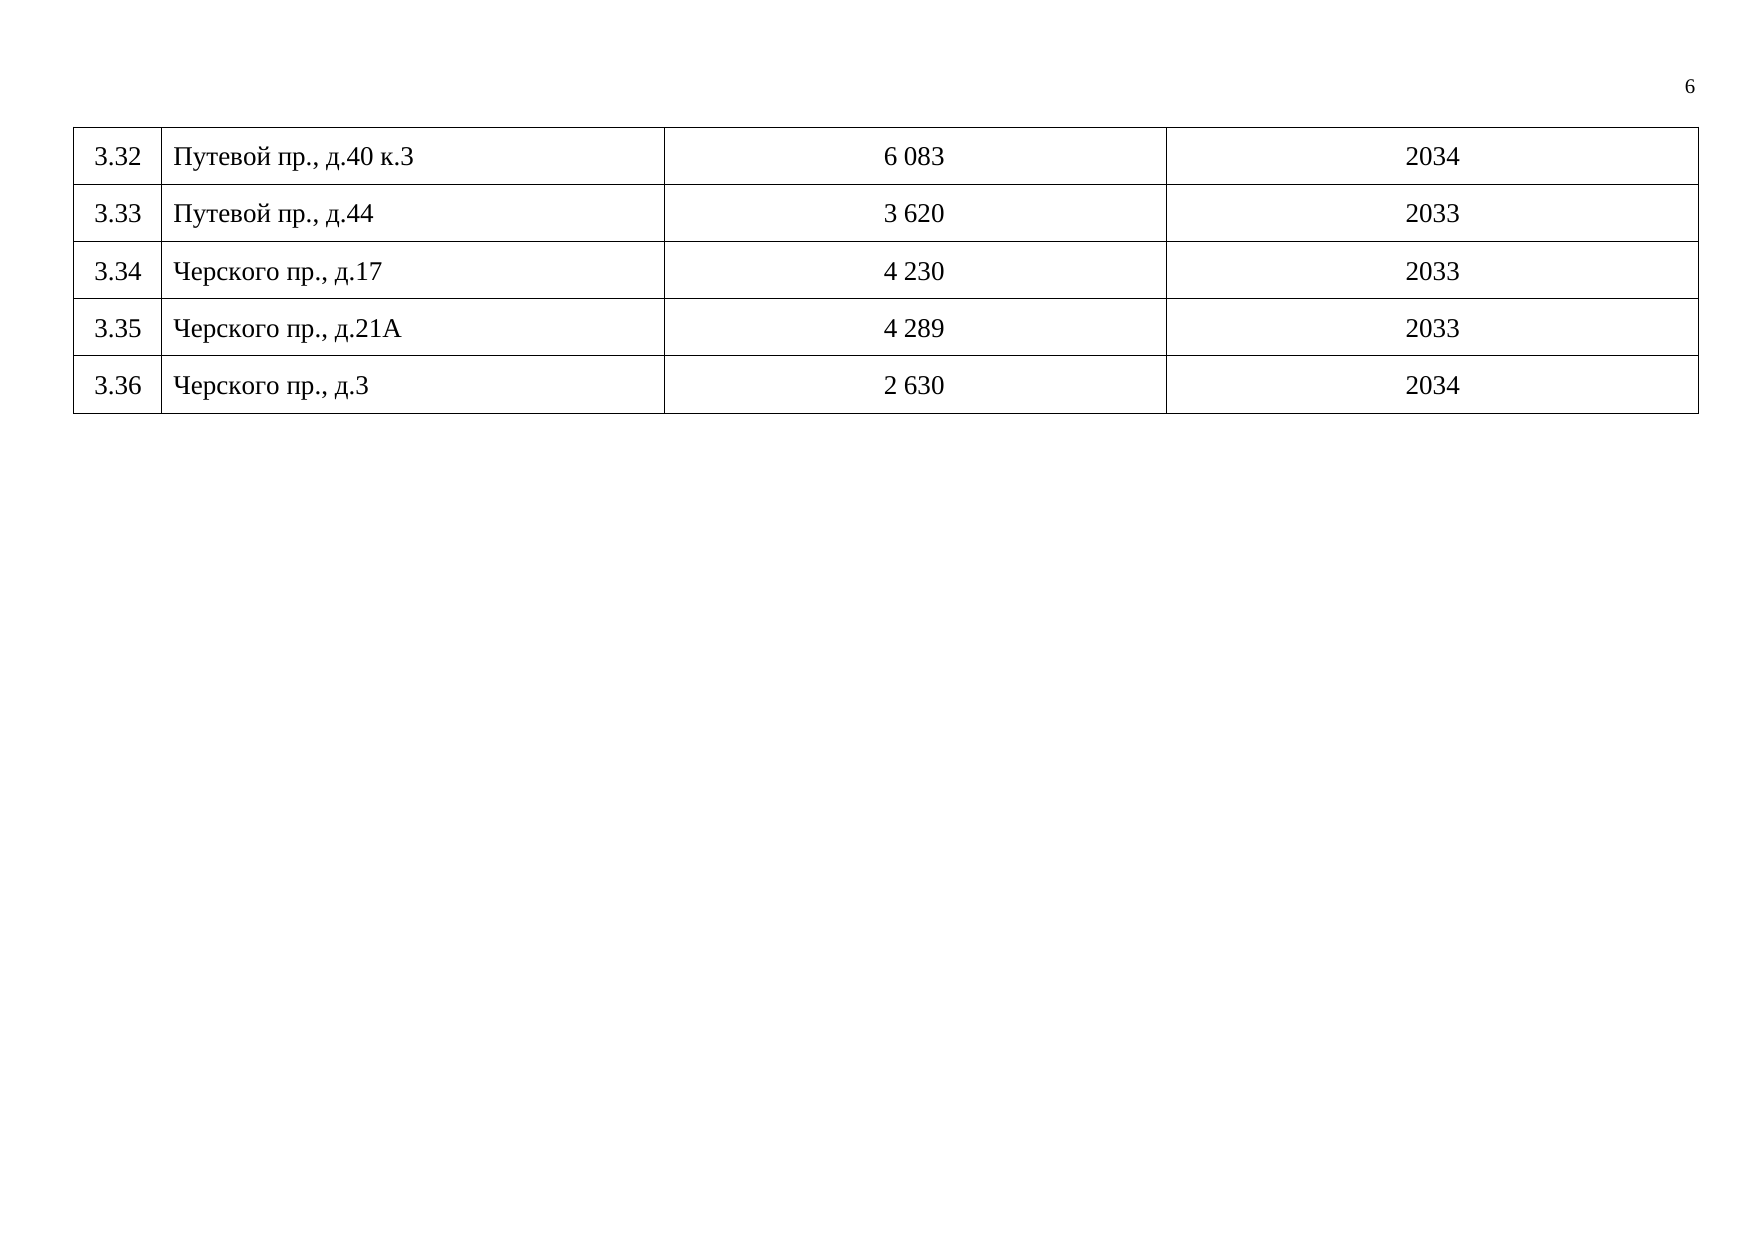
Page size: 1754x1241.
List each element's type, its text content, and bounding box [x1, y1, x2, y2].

table_cell 4 289 [665, 299, 1166, 355]
table_cell 2033 [1167, 185, 1698, 241]
table_cell 2033 [1167, 299, 1698, 355]
table_cell Черского пр., д.21А [162, 299, 664, 355]
table_cell 6 083 [665, 128, 1166, 184]
table_cell 3.34 [74, 242, 161, 298]
table_cell 2034 [1167, 128, 1698, 184]
table_cell Путевой пр., д.40 к.3 [162, 128, 664, 184]
table_cell 3.35 [74, 299, 161, 355]
table_cell 3 620 [665, 185, 1166, 241]
table_cell Черского пр., д.17 [162, 242, 664, 298]
table_cell 4 230 [665, 242, 1166, 298]
table_cell 3.36 [74, 356, 161, 413]
table_cell 2034 [1167, 356, 1698, 413]
table_cell 3.33 [74, 185, 161, 241]
table_cell 3.32 [74, 128, 161, 184]
table_cell 2033 [1167, 242, 1698, 298]
table_cell Путевой пр., д.44 [162, 185, 664, 241]
table_cell 2 630 [665, 356, 1166, 413]
table_cell Черского пр., д.3 [162, 356, 664, 413]
